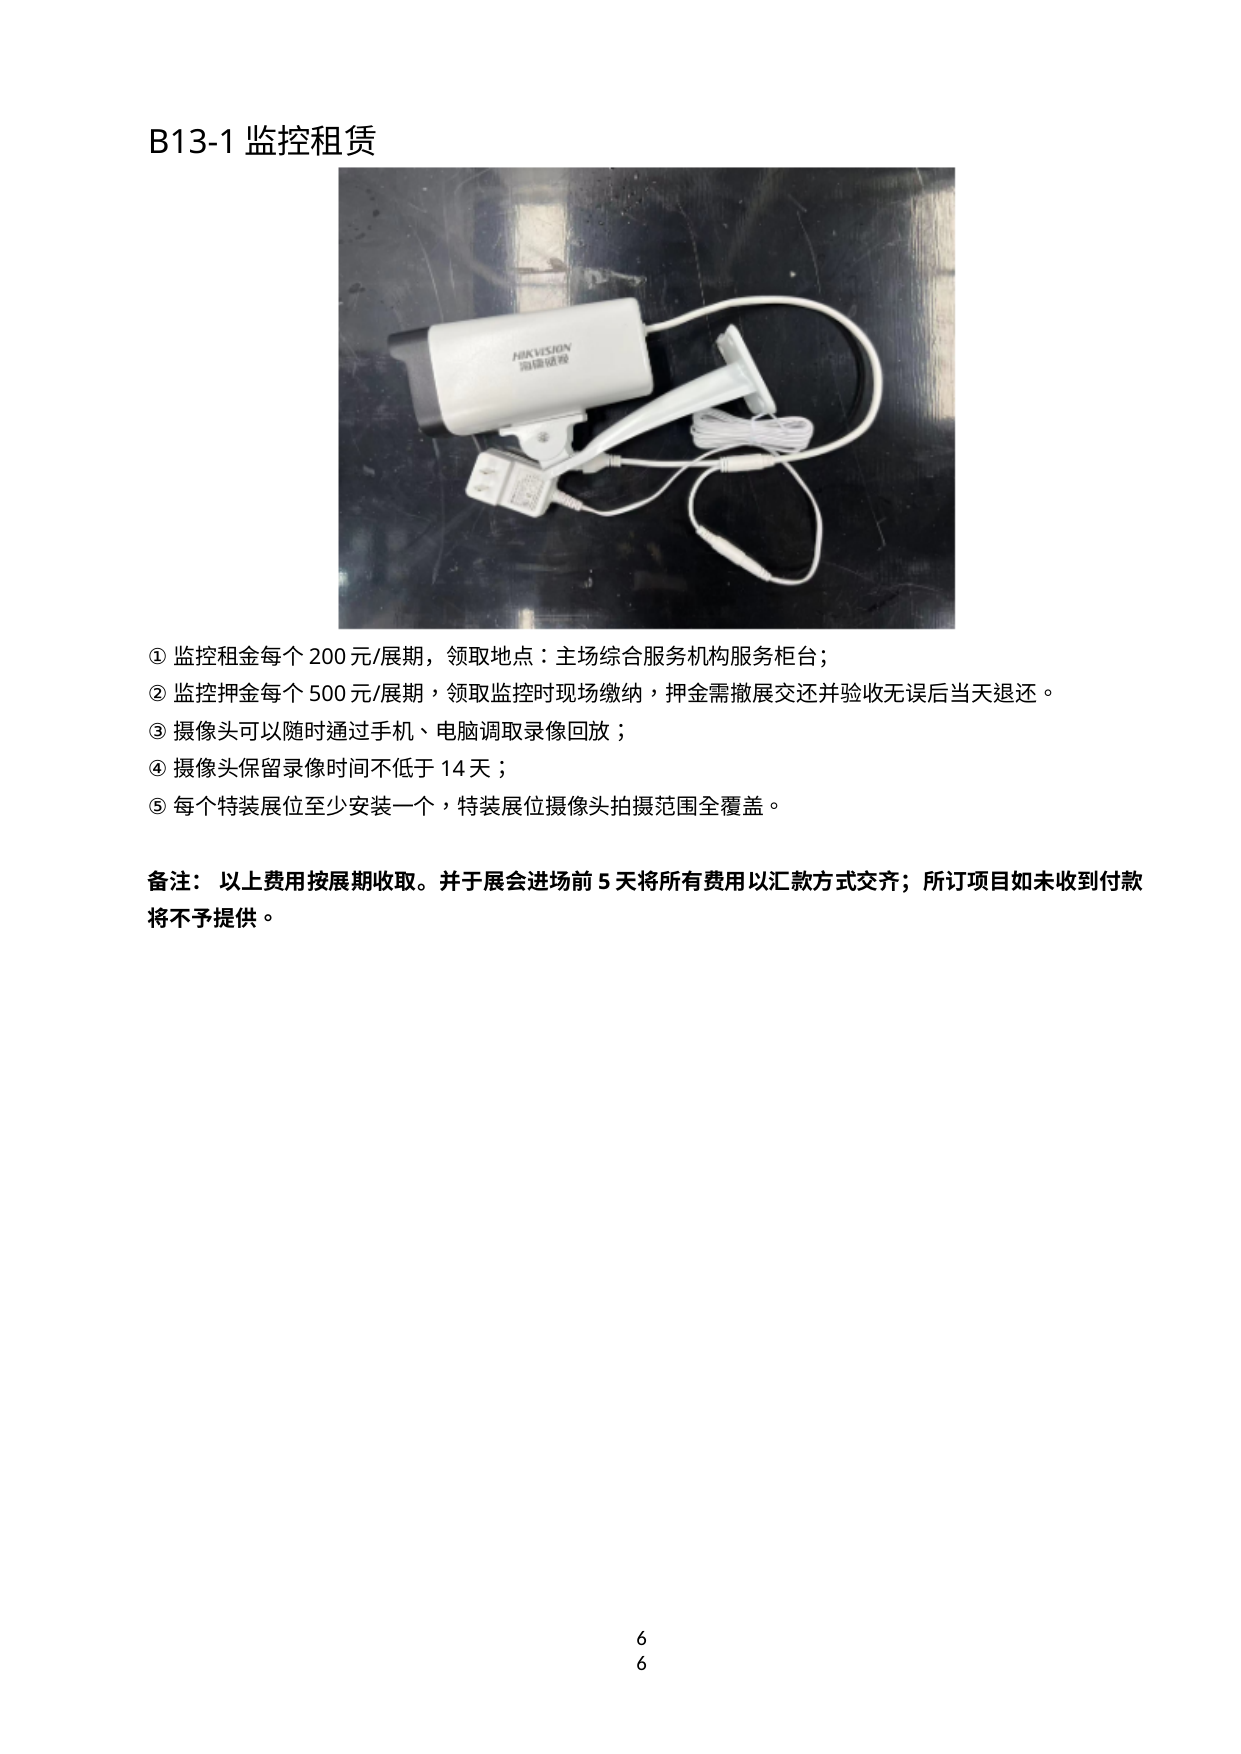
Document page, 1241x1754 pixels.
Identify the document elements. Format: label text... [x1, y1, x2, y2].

list 每个特装展位至少安装一个，特装展位摄像头拍摄范围全覆盖。 [148, 784, 1144, 822]
list 监控租金每个200元/展期，领取地点：主场综合服务机构服务柜台； [148, 634, 1144, 672]
text 备注： 以上费用按展期收取。并于展会进场前5天将所有费用以汇款方式交齐；所订项目如未收到付款将不予提供。 [148, 859, 1144, 934]
list 摄像头可以随时通过手机、电脑调取录像回放； [148, 709, 1144, 747]
picture [331, 163, 960, 634]
list 摄像头保留录像时间不低于14天； [148, 747, 1144, 784]
list 监控押金每个500元/展期，领取监控时现场缴纳，押金需撤展交还并验收无误后当天退还。 [148, 672, 1144, 709]
text B13-1监控租赁 [148, 115, 1144, 164]
